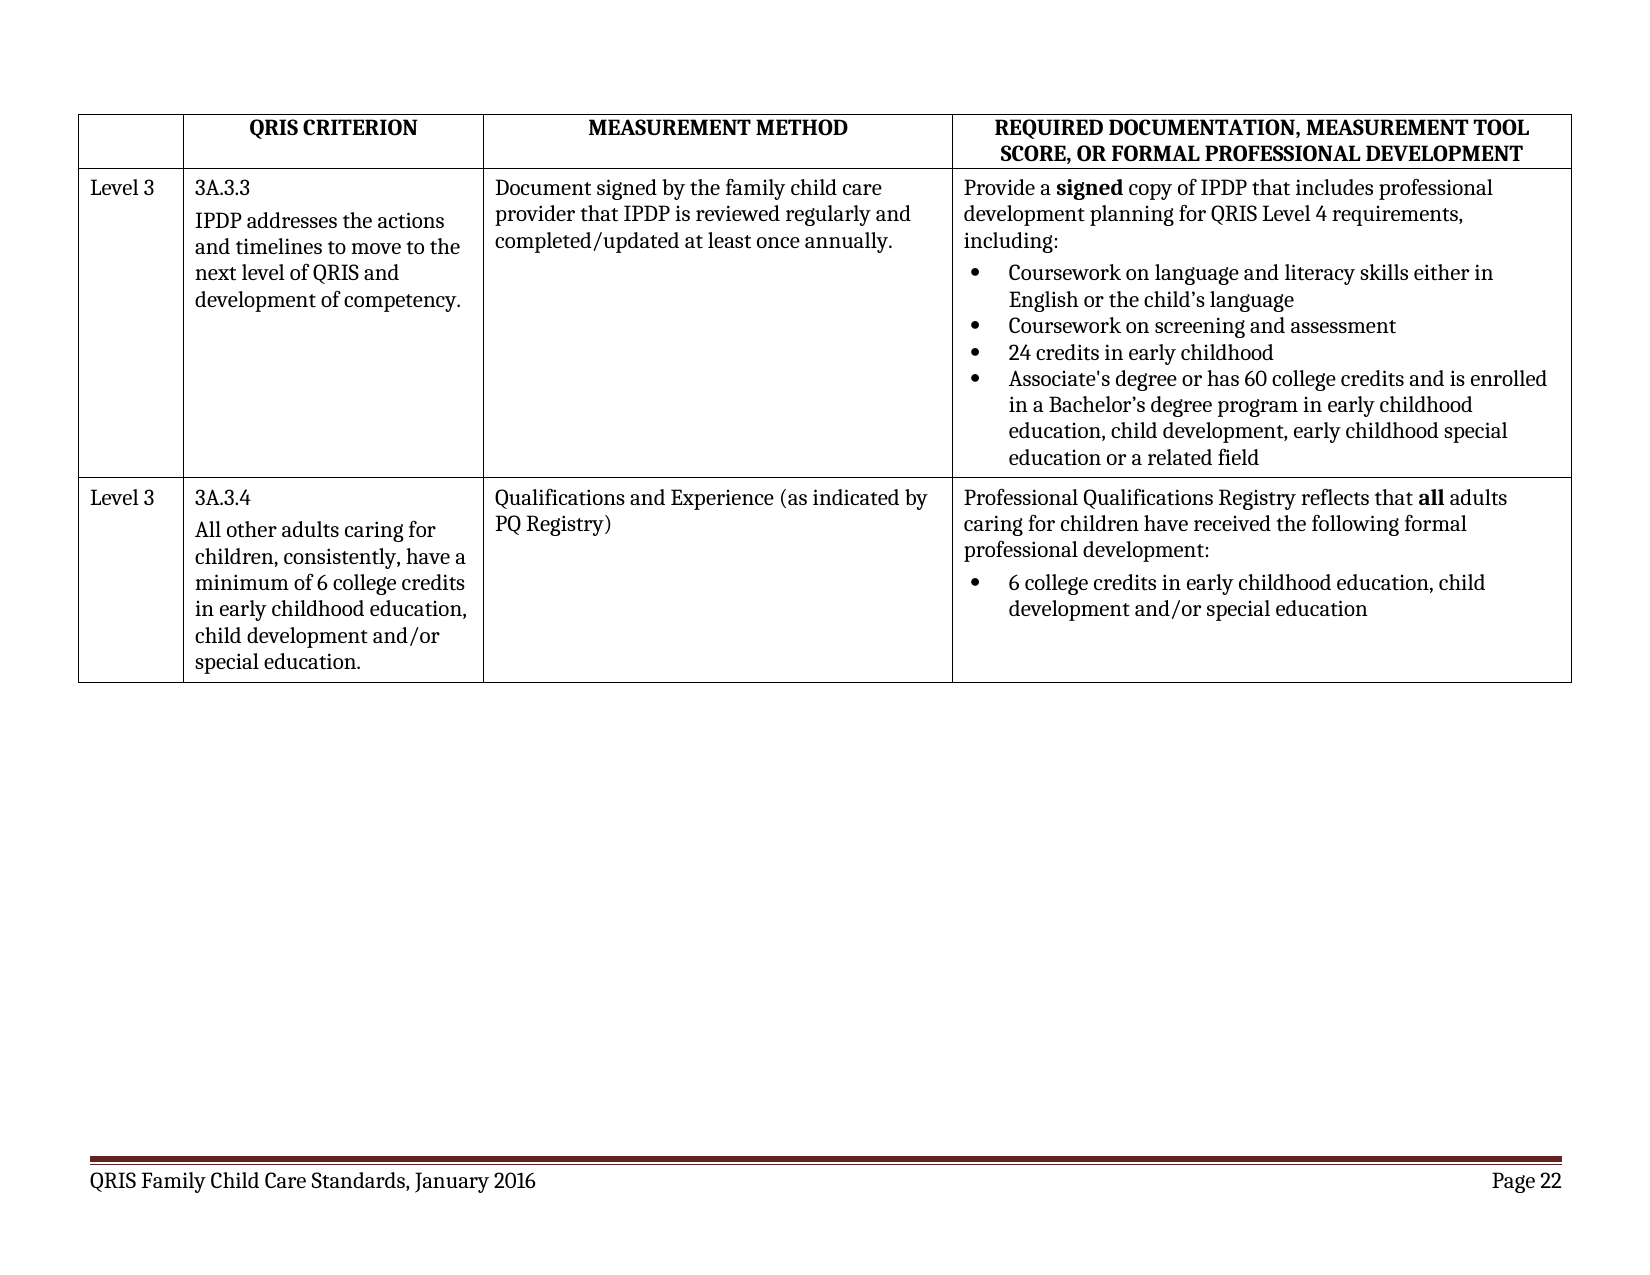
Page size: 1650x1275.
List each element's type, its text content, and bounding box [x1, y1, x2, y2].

table_header [79, 115, 183, 168]
table_cell Provide a signed copy of IPDP that includes professional development planning for QRIS Level 4 requirements, including: Coursework on language and literacy skills either in English or the child’s language Coursework on screening and assessment 24 credits in early childhood Associate's degree or has 60 college credits and is enrolled in a Bachelor’s degree program in early childhood education, child development, early childhood special education or a related field [953, 169, 1571, 477]
table_cell Professional Qualifications Registry reflects that all adults caring for children have received the following formal professional development: 6 college credits in early childhood education, child development and/or special education [953, 478, 1571, 682]
table_cell Level 3 [79, 169, 183, 477]
table_header QRIS CRITERION [184, 115, 483, 168]
table_cell 3A.3.3 IPDP addresses the actions and timelines to move to the next level of QRIS and development of competency. [184, 169, 483, 477]
table_cell 3A.3.4 All other adults caring for children, consistently, have a minimum of 6 college credits in early childhood education, child development and/or special education. [184, 478, 483, 682]
table_cell Qualifications and Experience (as indicated by PQ Registry) [484, 478, 952, 682]
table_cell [484, 169, 952, 477]
table_header MEASUREMENT METHOD [484, 115, 952, 168]
table_header REQUIRED DOCUMENTATION, MEASUREMENT TOOL SCORE, OR FORMAL PROFESSIONAL DEVELOPMENT [953, 115, 1571, 168]
table_cell Level 3 [79, 478, 183, 682]
